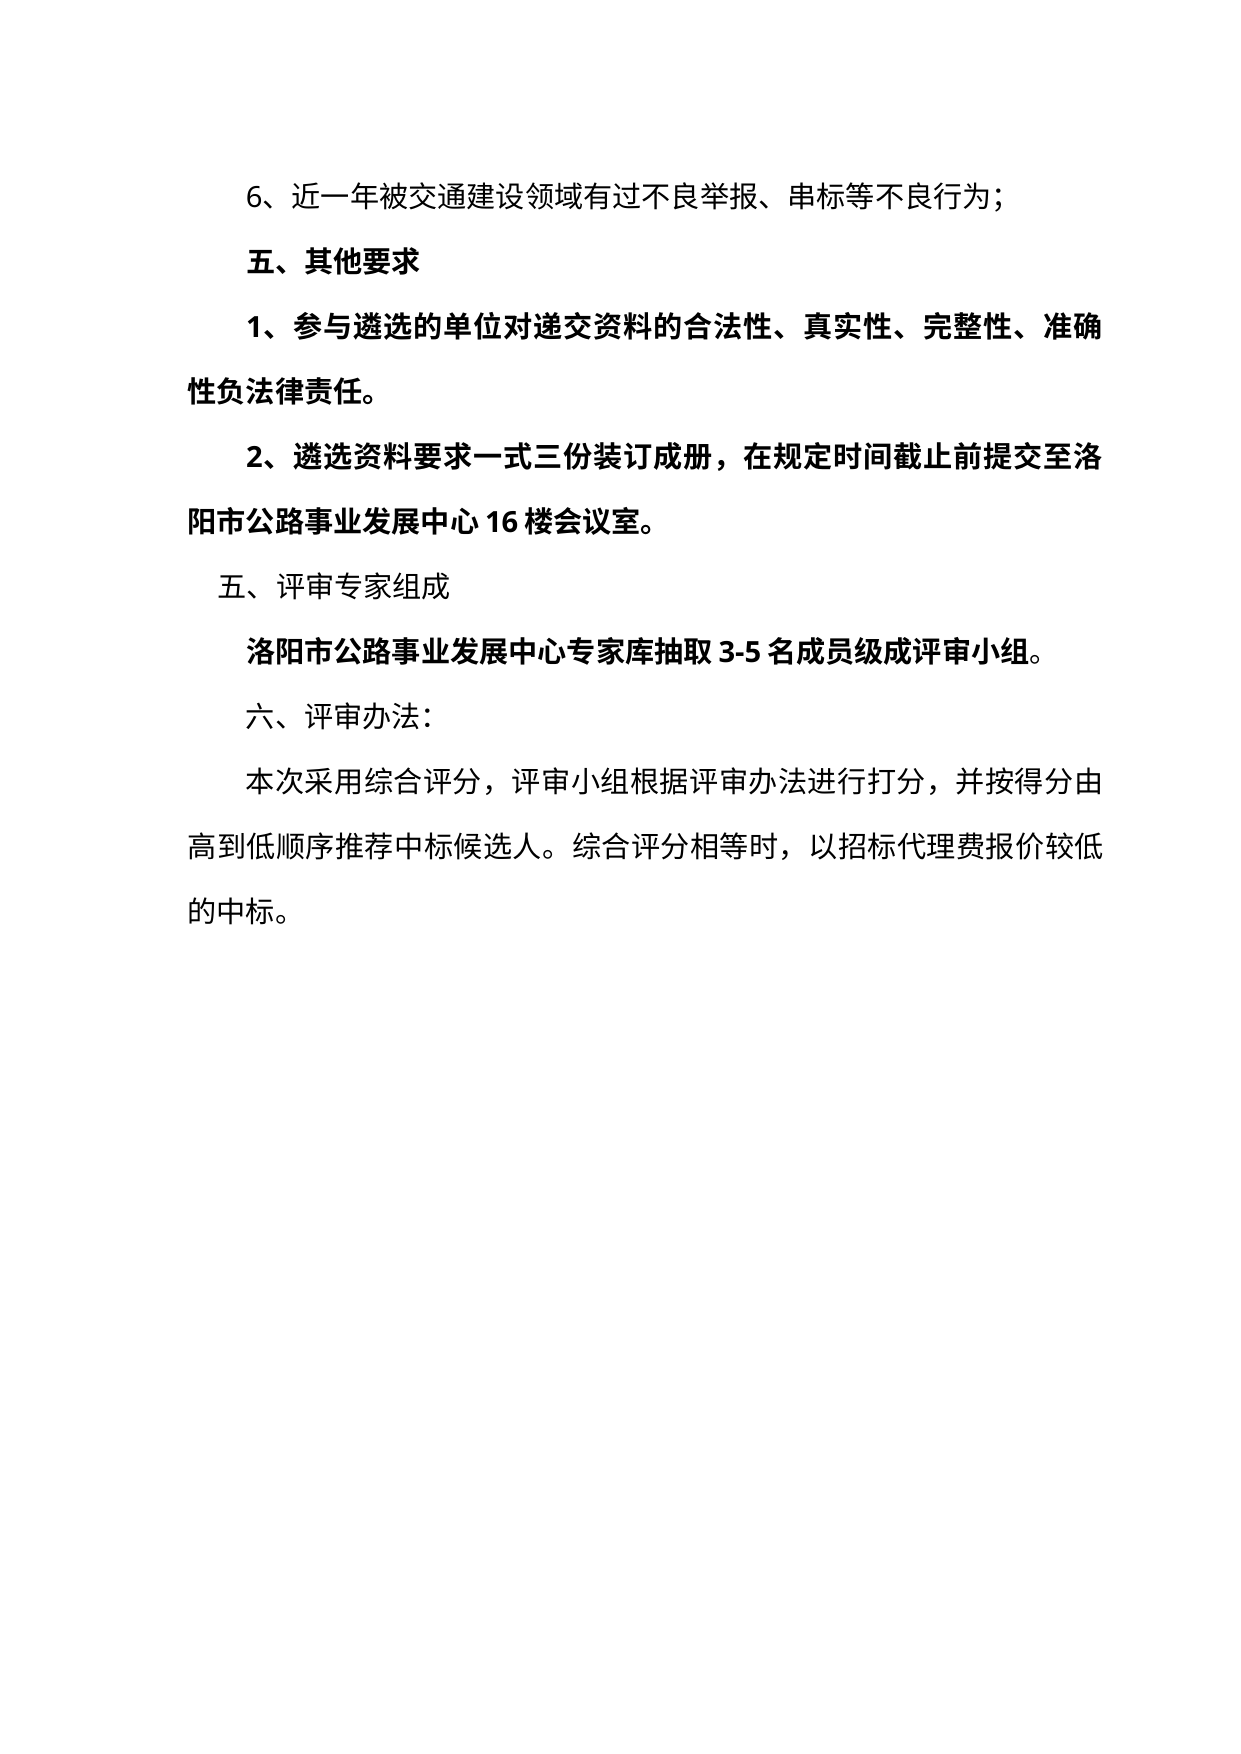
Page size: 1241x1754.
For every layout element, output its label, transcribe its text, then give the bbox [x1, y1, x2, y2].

text 1、参与遴选的单位对递交资料的合法性、真实性、完整性、准确性负法律责任。 [187, 292, 1104, 422]
text 五、其他要求 [187, 227, 1104, 292]
text 六、评审办法： [187, 682, 1104, 747]
text 2、遴选资料要求一式三份装订成册，在规定时间截止前提交至洛阳市公路事业发展中心16楼会议室。 [187, 422, 1104, 552]
text 五、评审专家组成 [187, 552, 1104, 617]
text 洛阳市公路事业发展中心专家库抽取3-5名成员级成评审小组。 [187, 617, 1104, 682]
text 本次采用综合评分，评审小组根据评审办法进行打分，并按得分由高到低顺序推荐中标候选人。综合评分相等时，以招标代理费报价较低的中标。 [187, 747, 1104, 942]
text 6、近一年被交通建设领域有过不良举报、串标等不良行为； [187, 162, 1104, 227]
